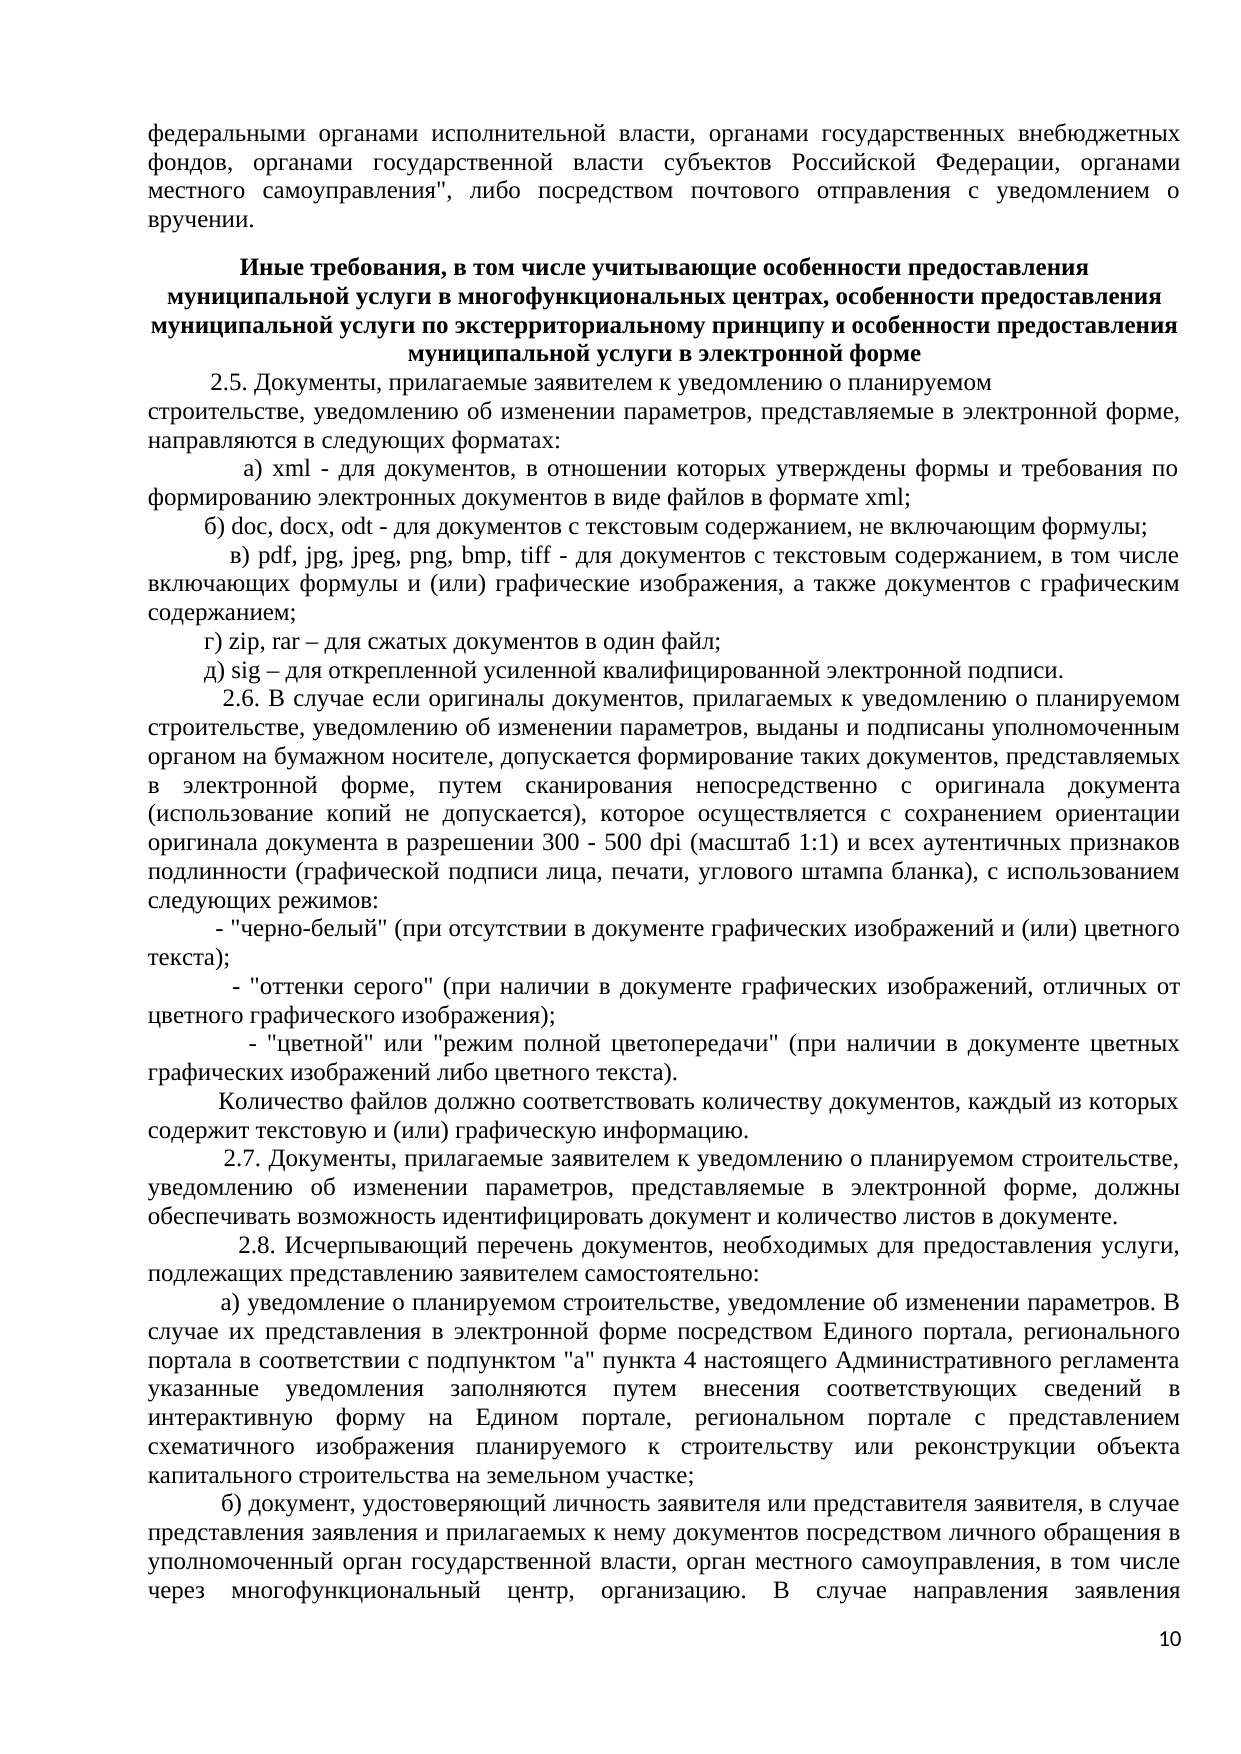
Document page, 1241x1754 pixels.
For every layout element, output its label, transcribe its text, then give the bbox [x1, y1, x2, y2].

text 2.5. Документы, прилагаемые заявителем к уведомлению о планируемом [148, 367, 1181, 396]
text г) zip, rar – для сжатых документов в один файл; [148, 626, 1181, 655]
text б) doc, docx, odt - для документов с текстовым содержанием, не включающим формулы; [148, 511, 1181, 540]
text а) уведомление о планируемом строительстве, уведомление об изменении параметров. В случае их представления в электронной форме посредством Единого портала, регионального портала в соответствии с подпунктом "а" пункта 4 настоящего Административного регламента указанные уведомления заполняются путем внесения соответствующих сведений в интерактивную форму на Едином портале, региональном портале c представлением схематичного изображения планируемого к строительству или реконструкции объекта капитального строительства на земельном участке; [148, 1287, 1181, 1488]
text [148, 1488, 1181, 1603]
text д) sig – для открепленной усиленной квалифицированной электронной подписи. [148, 655, 1181, 683]
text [148, 118, 1181, 233]
text 2.7. Документы, прилагаемые заявителем к уведомлению о планируемом строительстве, уведомлению об изменении параметров, представляемые в электронной форме, должны обеспечивать возможность идентифицировать документ и количество листов в документе. [148, 1143, 1181, 1230]
text а) xml - для документов, в отношении которых утверждены формы и требования по формированию электронных документов в виде файлов в формате xml; [148, 453, 1181, 511]
text - "цветной" или "режим полной цветопередачи" (при наличии в документе цветных графических изображений либо цветного текста). [148, 1028, 1181, 1086]
text 2.6. В случае если оригиналы документов, прилагаемых к уведомлению о планируемом строительстве, уведомлению об изменении параметров, выданы и подписаны уполномоченным органом на бумажном носителе, допускается формирование таких документов, представляемых в электронной форме, путем сканирования непосредственно с оригинала документа (использование копий не допускается), которое осуществляется с сохранением ориентации оригинала документа в разрешении 300 - 500 dpi (масштаб 1:1) и всех аутентичных признаков подлинности (графической подписи лица, печати, углового штампа бланка), с использованием следующих режимов: [148, 683, 1181, 913]
text Иные требования, в том числе учитывающие особенности предоставления муниципальной услуги в многофункциональных центрах, особенности предоставления муниципальной услуги по экстерриториальному принципу и особенности предоставления [148, 252, 1181, 338]
text Количество файлов должно соответствовать количеству документов, каждый из которых содержит текстовую и (или) графическую информацию. [148, 1086, 1181, 1143]
text 2.8. Исчерпывающий перечень документов, необходимых для предоставления услуги, подлежащих представлению заявителем самостоятельно: [148, 1230, 1181, 1287]
text в) pdf, jpg, jpeg, png, bmp, tiff - для документов с текстовым содержанием, в том числе включающих формулы и (или) графические изображения, а также документов с графическим содержанием; [148, 540, 1181, 626]
text строительстве, уведомлению об изменении параметров, представляемые в электронной форме, направляются в следующих форматах: [148, 396, 1181, 453]
text муниципальной услуги в электронной форме [148, 338, 1181, 367]
text - "оттенки серого" (при наличии в документе графических изображений, отличных от цветного графического изображения); [148, 971, 1181, 1028]
text - "черно-белый" (при отсутствии в документе графических изображений и (или) цветного текста); [148, 913, 1181, 971]
